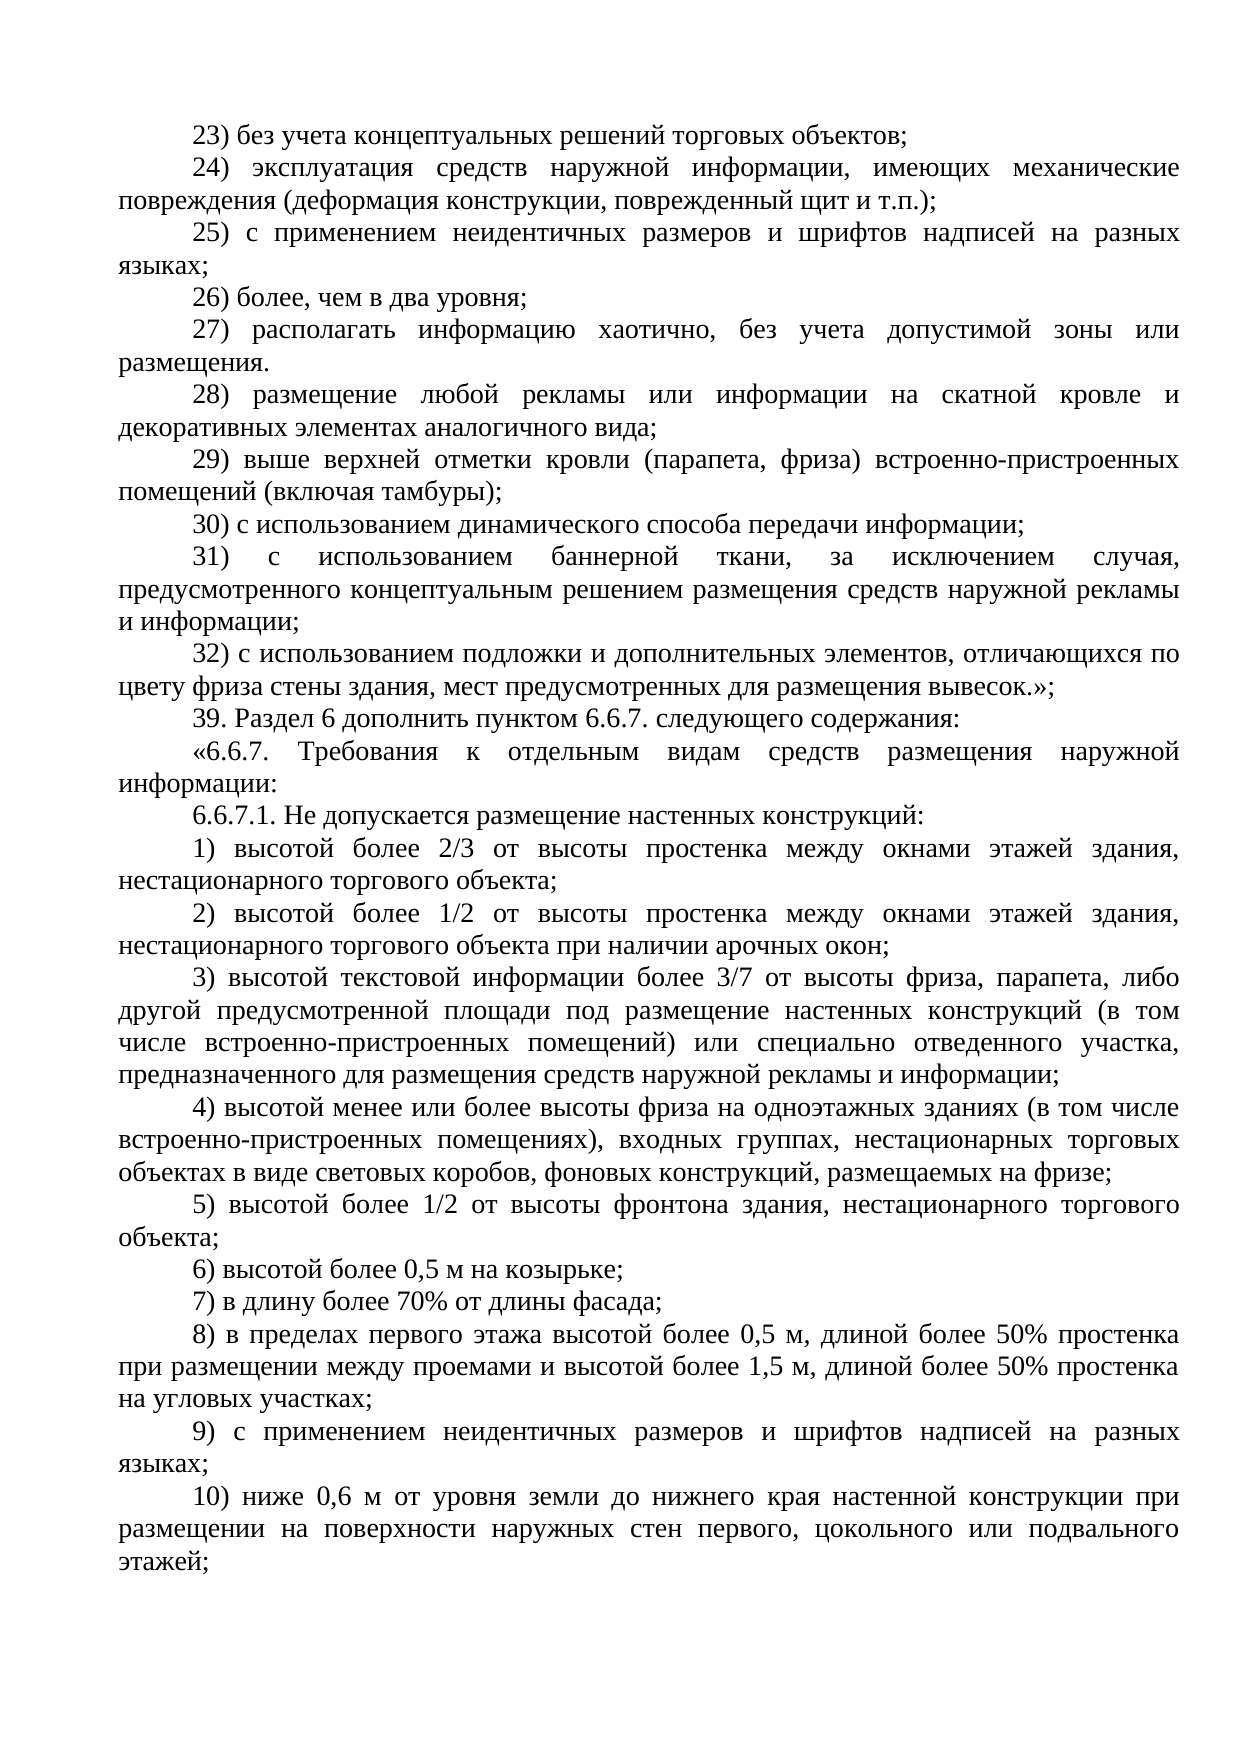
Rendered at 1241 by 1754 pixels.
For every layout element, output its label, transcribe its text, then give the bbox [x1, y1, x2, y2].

text 3) высотой текстовой информации более 3/7 от высоты фриза, парапета, либо другой предусмотренной площади под размещение настенных конструкций (в том числе встроенно-пристроенных помещений) или специально отведенного участка, предназначенного для размещения средств наружной рекламы и информации; [118, 960, 1181, 1090]
text 8) в пределах первого этажа высотой более 0,5 м, длиной более 50% простенка при размещении между проемами и высотой более 1,5 м, длиной более 50% простенка на угловых участках; [118, 1317, 1181, 1414]
text 25) с применением неидентичных размеров и шрифтов надписей на разных языках; [118, 215, 1181, 280]
text 4) высотой менее или более высоты фриза на одноэтажных зданиях (в том числе встроенно-пристроенных помещениях), входных группах, нестационарных торговых объектах в виде световых коробов, фоновых конструкций, размещаемых на фризе; [118, 1090, 1181, 1187]
text 2) высотой более 1/2 от высоты простенка между окнами этажей здания, нестационарного торгового объекта при наличии арочных окон; [118, 896, 1181, 960]
text 30) с использованием динамического способа передачи информации; [118, 507, 1181, 539]
text 5) высотой более 1/2 от высоты фронтона здания, нестационарного торгового объекта; [118, 1187, 1181, 1252]
text 10) ниже 0,6 м от уровня земли до нижнего края настенной конструкции при размещении на поверхности наружных стен первого, цокольного или подвального этажей; [118, 1479, 1181, 1576]
text 7) в длину более 70% от длины фасада; [118, 1284, 1181, 1317]
text 39. Раздел 6 дополнить пунктом 6.6.7. следующего содержания: [118, 701, 1181, 734]
text 23) без учета концептуальных решений торговых объектов; [118, 118, 1181, 151]
text 9) с применением неидентичных размеров и шрифтов надписей на разных языках; [118, 1414, 1181, 1479]
text 26) более, чем в два уровня; [118, 280, 1181, 312]
text 31) с использованием баннерной ткани, за исключением случая, предусмотренного концептуальным решением размещения средств наружной рекламы и информации; [118, 539, 1181, 636]
text 6.6.7.1. Не допускается размещение настенных конструкций: [118, 798, 1181, 831]
text 32) с использованием подложки и дополнительных элементов, отличающихся по цвету фриза стены здания, мест предусмотренных для размещения вывесок.»; [118, 636, 1181, 701]
text 29) выше верхней отметки кровли (парапета, фриза) встроенно-пристроенных помещений (включая тамбуры); [118, 442, 1181, 507]
text 28) размещение любой рекламы или информации на скатной кровле и декоративных элементах аналогичного вида; [118, 377, 1181, 442]
text «6.6.7. Требования к отдельным видам средств размещения наружной информации: [118, 734, 1181, 798]
text 27) располагать информацию хаотично, без учета допустимой зоны или размещения. [118, 312, 1181, 377]
text 1) высотой более 2/3 от высоты простенка между окнами этажей здания, нестационарного торгового объекта; [118, 831, 1181, 896]
text 6) высотой более 0,5 м на козырьке; [118, 1252, 1181, 1284]
text 24) эксплуатация средств наружной информации, имеющих механические повреждения (деформация конструкции, поврежденный щит и т.п.); [118, 151, 1181, 215]
